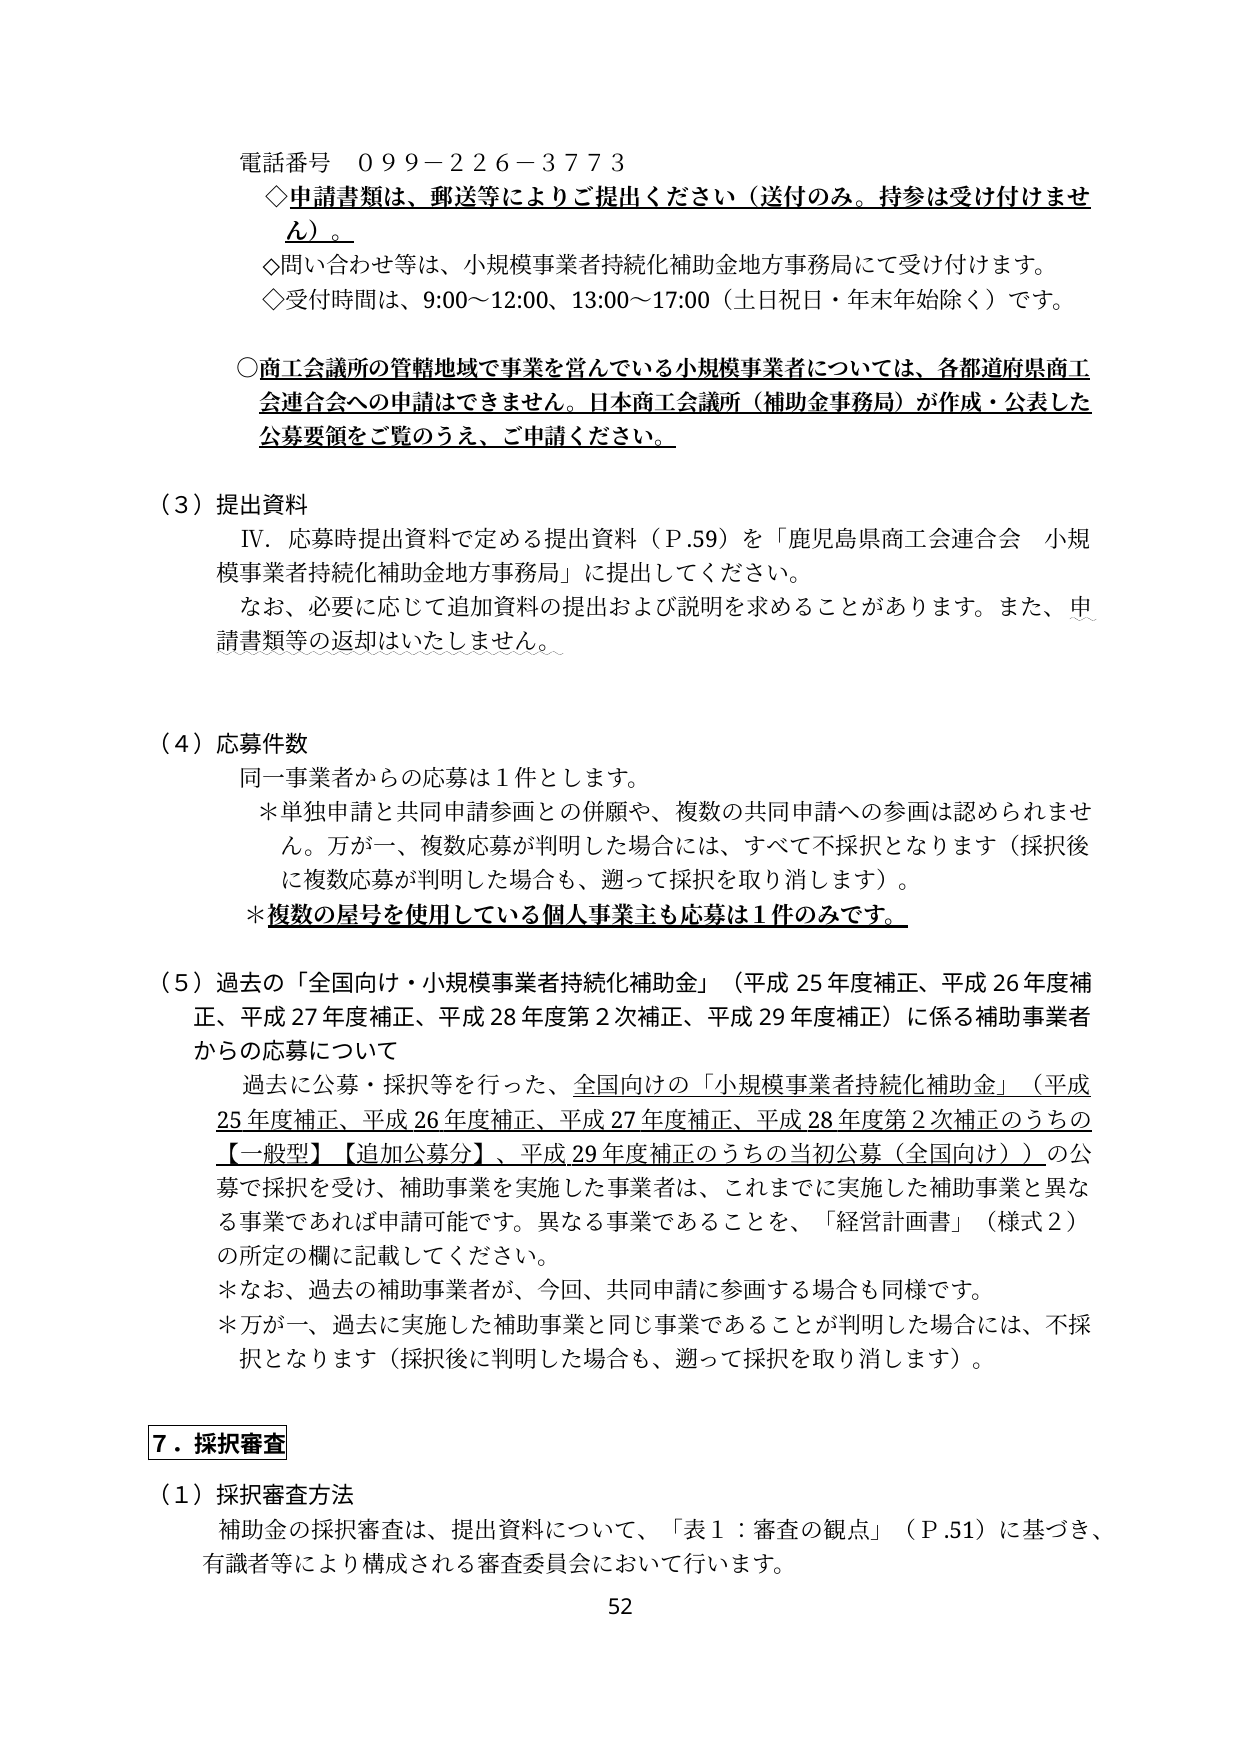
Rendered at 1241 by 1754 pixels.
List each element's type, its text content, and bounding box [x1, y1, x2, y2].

text 過去に公募・採択等を行った、全国向けの「小規模事業者持続化補助金」（平成25年度補正、平成26年度補正、平成27年度補正、平成28年度第２次補正のうちの【一般型】【追加公募分】、平成29年度補正のうちの当初公募（全国向け））の公募で採択を受け、補助事業を実施した事業者は、これまでに実施した補助事業と異なる事業であれば申請可能です。異なる事業であることを、「経営計画書」（様式２）の所定の欄に記載してください。 [148, 1067, 1092, 1272]
text Ⅳ．応募時提出資料で定める提出資料（Ｐ.59）を「鹿児島県商工会連合会 小規模事業者持続化補助金地方事務局」に提出してください。 [148, 520, 1092, 589]
text ◇問い合わせ等は、小規模事業者持続化補助金地方事務局にて受け付けます。 [148, 247, 1092, 281]
text 同一事業者からの応募は１件とします。 [148, 759, 1092, 794]
text ＊なお、過去の補助事業者が、今回、共同申請に参画する場合も同様です。 [148, 1272, 1092, 1306]
text ７．採択審査 [148, 1409, 1092, 1477]
text （１）採択審査方法 [148, 1477, 1092, 1511]
text ◇申請書類は、郵送等によりご提出ください（送付のみ。持参は受け付けません）。 [148, 179, 1092, 247]
text （４）応募件数 [148, 725, 1092, 759]
text ◇受付時間は、9:00～12:00、13:00～17:00（土日祝日・年末年始除く）です。 [148, 281, 1092, 315]
text ＊万が一、過去に実施した補助事業と同じ事業であることが判明した場合には、不採択となります（採択後に判明した場合も、遡って採択を取り消します）。 [148, 1306, 1092, 1374]
text 補助金の採択審査は、提出資料について、「表１：審査の観点」（Ｐ.51）に基づき、有識者等により構成される審査委員会において行います。 [148, 1511, 1092, 1579]
text 電話番号 ０９９－２２６－３７７３ [148, 144, 1092, 179]
text なお、必要に応じて追加資料の提出および説明を求めることがあります。また、申請書類等の返却はいたしません。 [148, 589, 1092, 657]
text ＊単独申請と共同申請参画との併願や、複数の共同申請への参画は認められません。万が一、複数応募が判明した場合には、すべて不採択となります（採択後に複数応募が判明した場合も、遡って採択を取り消します）。 [257, 794, 1092, 896]
text ○商工会議所の管轄地域で事業を営んでいる小規模事業者については、各都道府県商工会連合会への申請はできません。日本商工会議所（補助金事務局）が作成・公表した公募要領をご覧のうえ、ご申請ください。 [213, 349, 1092, 452]
text （５）過去の「全国向け・小規模事業者持続化補助金」（平成25年度補正、平成26年度補正、平成27年度補正、平成28年度第２次補正、平成29年度補正）に係る補助事業者からの応募について [148, 964, 1092, 1067]
text （３）提出資料 [148, 486, 1092, 520]
text ＊複数の屋号を使用している個人事業主も応募は１件のみです。 [148, 896, 1092, 930]
